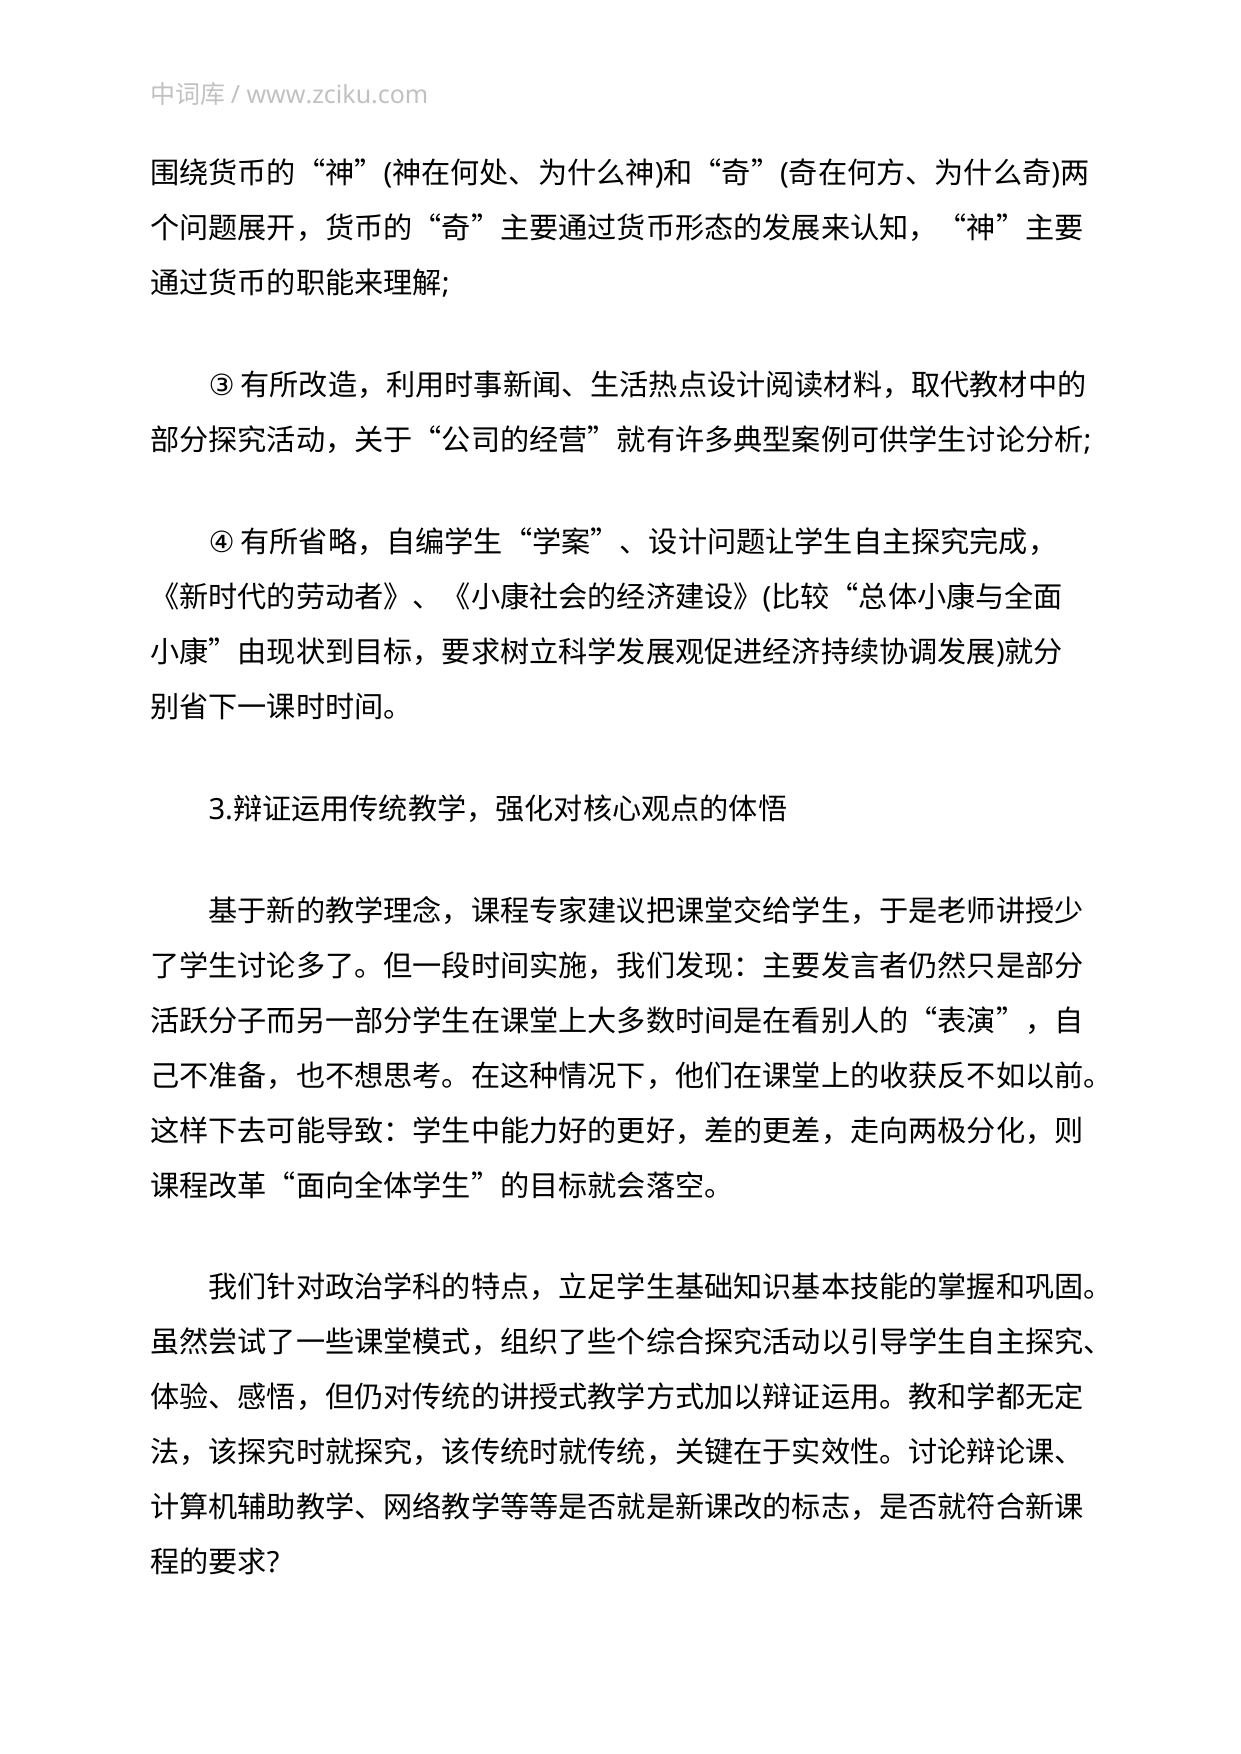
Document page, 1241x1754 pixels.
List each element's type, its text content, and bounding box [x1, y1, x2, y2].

text ④有所省略，自编学生“学案”、设计问题让学生自主探究完成，《新时代的劳动者》、《小康社会的经济建设》(比较“总体小康与全面小康”由现状到目标，要求树立科学发展观促进经济持续协调发展)就分别省下一课时时间。 [150, 519, 1090, 726]
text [150, 150, 1090, 302]
text 3.辩证运用传统教学，强化对核心观点的体悟 [150, 786, 1090, 828]
text 基于新的教学理念，课程专家建议把课堂交给学生，于是老师讲授少了学生讨论多了。但一段时间实施，我们发现：主要发言者仍然只是部分活跃分子而另一部分学生在课堂上大多数时间是在看别人的“表演”，自己不准备，也不想思考。在这种情况下，他们在课堂上的收获反不如以前。这样下去可能导致：学生中能力好的更好，差的更差，走向两极分化，则课程改革“面向全体学生”的目标就会落空。 [150, 888, 1090, 1204]
text ③有所改造，利用时事新闻、生活热点设计阅读材料，取代教材中的部分探究活动，关于“公司的经营”就有许多典型案例可供学生讨论分析; [150, 362, 1090, 459]
text 我们针对政治学科的特点，立足学生基础知识基本技能的掌握和巩固。虽然尝试了一些课堂模式，组织了些个综合探究活动以引导学生自主探究、体验、感悟，但仍对传统的讲授式教学方式加以辩证运用。教和学都无定法，该探究时就探究，该传统时就传统，关键在于实效性。讨论辩论课、计算机辅助教学、网络教学等等是否就是新课改的标志，是否就符合新课程的要求? [150, 1264, 1090, 1581]
